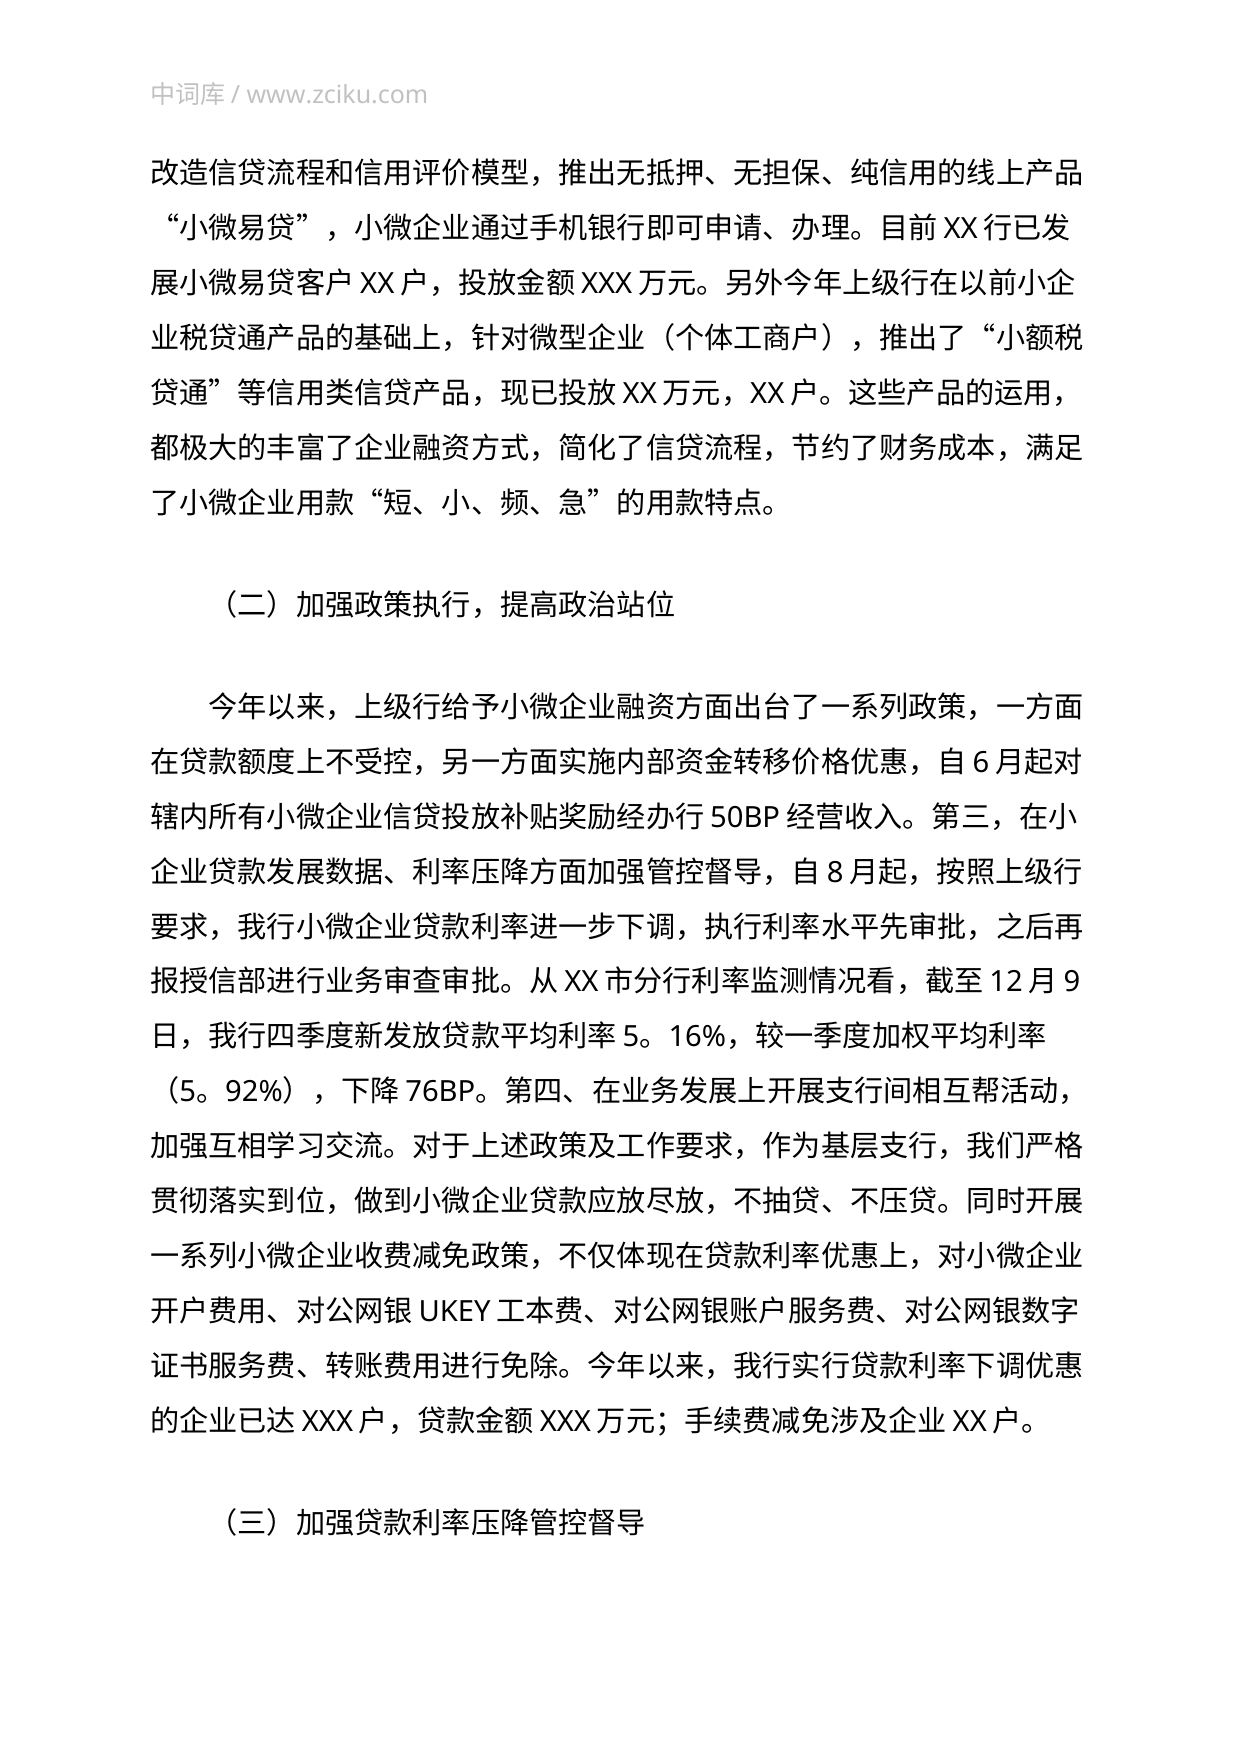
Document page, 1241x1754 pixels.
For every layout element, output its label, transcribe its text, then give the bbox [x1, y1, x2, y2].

text （三）加强贷款利率压降管控督导 [150, 1499, 1090, 1542]
text 今年以来，上级行给予小微企业融资方面出台了一系列政策，一方面在贷款额度上不受控，另一方面实施内部资金转移价格优惠，自6月起对辖内所有小微企业信贷投放补贴奖励经办行50BP经营收入。第三，在小企业贷款发展数据、利率压降方面加强管控督导，自8月起，按照上级行要求，我行小微企业贷款利率进一步下调，执行利率水平先审批，之后再报授信部进行业务审查审批。从XX市分行利率监测情况看，截至12月9日，我行四季度新发放贷款平均利率5。16%，较一季度加权平均利率（5。92%），下降76BP。第四、在业务发展上开展支行间相互帮活动，加强互相学习交流。对于上述政策及工作要求，作为基层支行，我们严格贯彻落实到位，做到小微企业贷款应放尽放，不抽贷、不压贷。同时开展一系列小微企业收费减免政策，不仅体现在贷款利率优惠上，对小微企业开户费用、对公网银UKEY工本费、对公网银账户服务费、对公网银数字证书服务费、转账费用进行免除。今年以来，我行实行贷款利率下调优惠的企业已达XXX户，贷款金额XXX万元；手续费减免涉及企业XX户。 [150, 683, 1090, 1440]
text （二）加强政策执行，提高政治站位 [150, 581, 1090, 624]
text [150, 150, 1090, 522]
